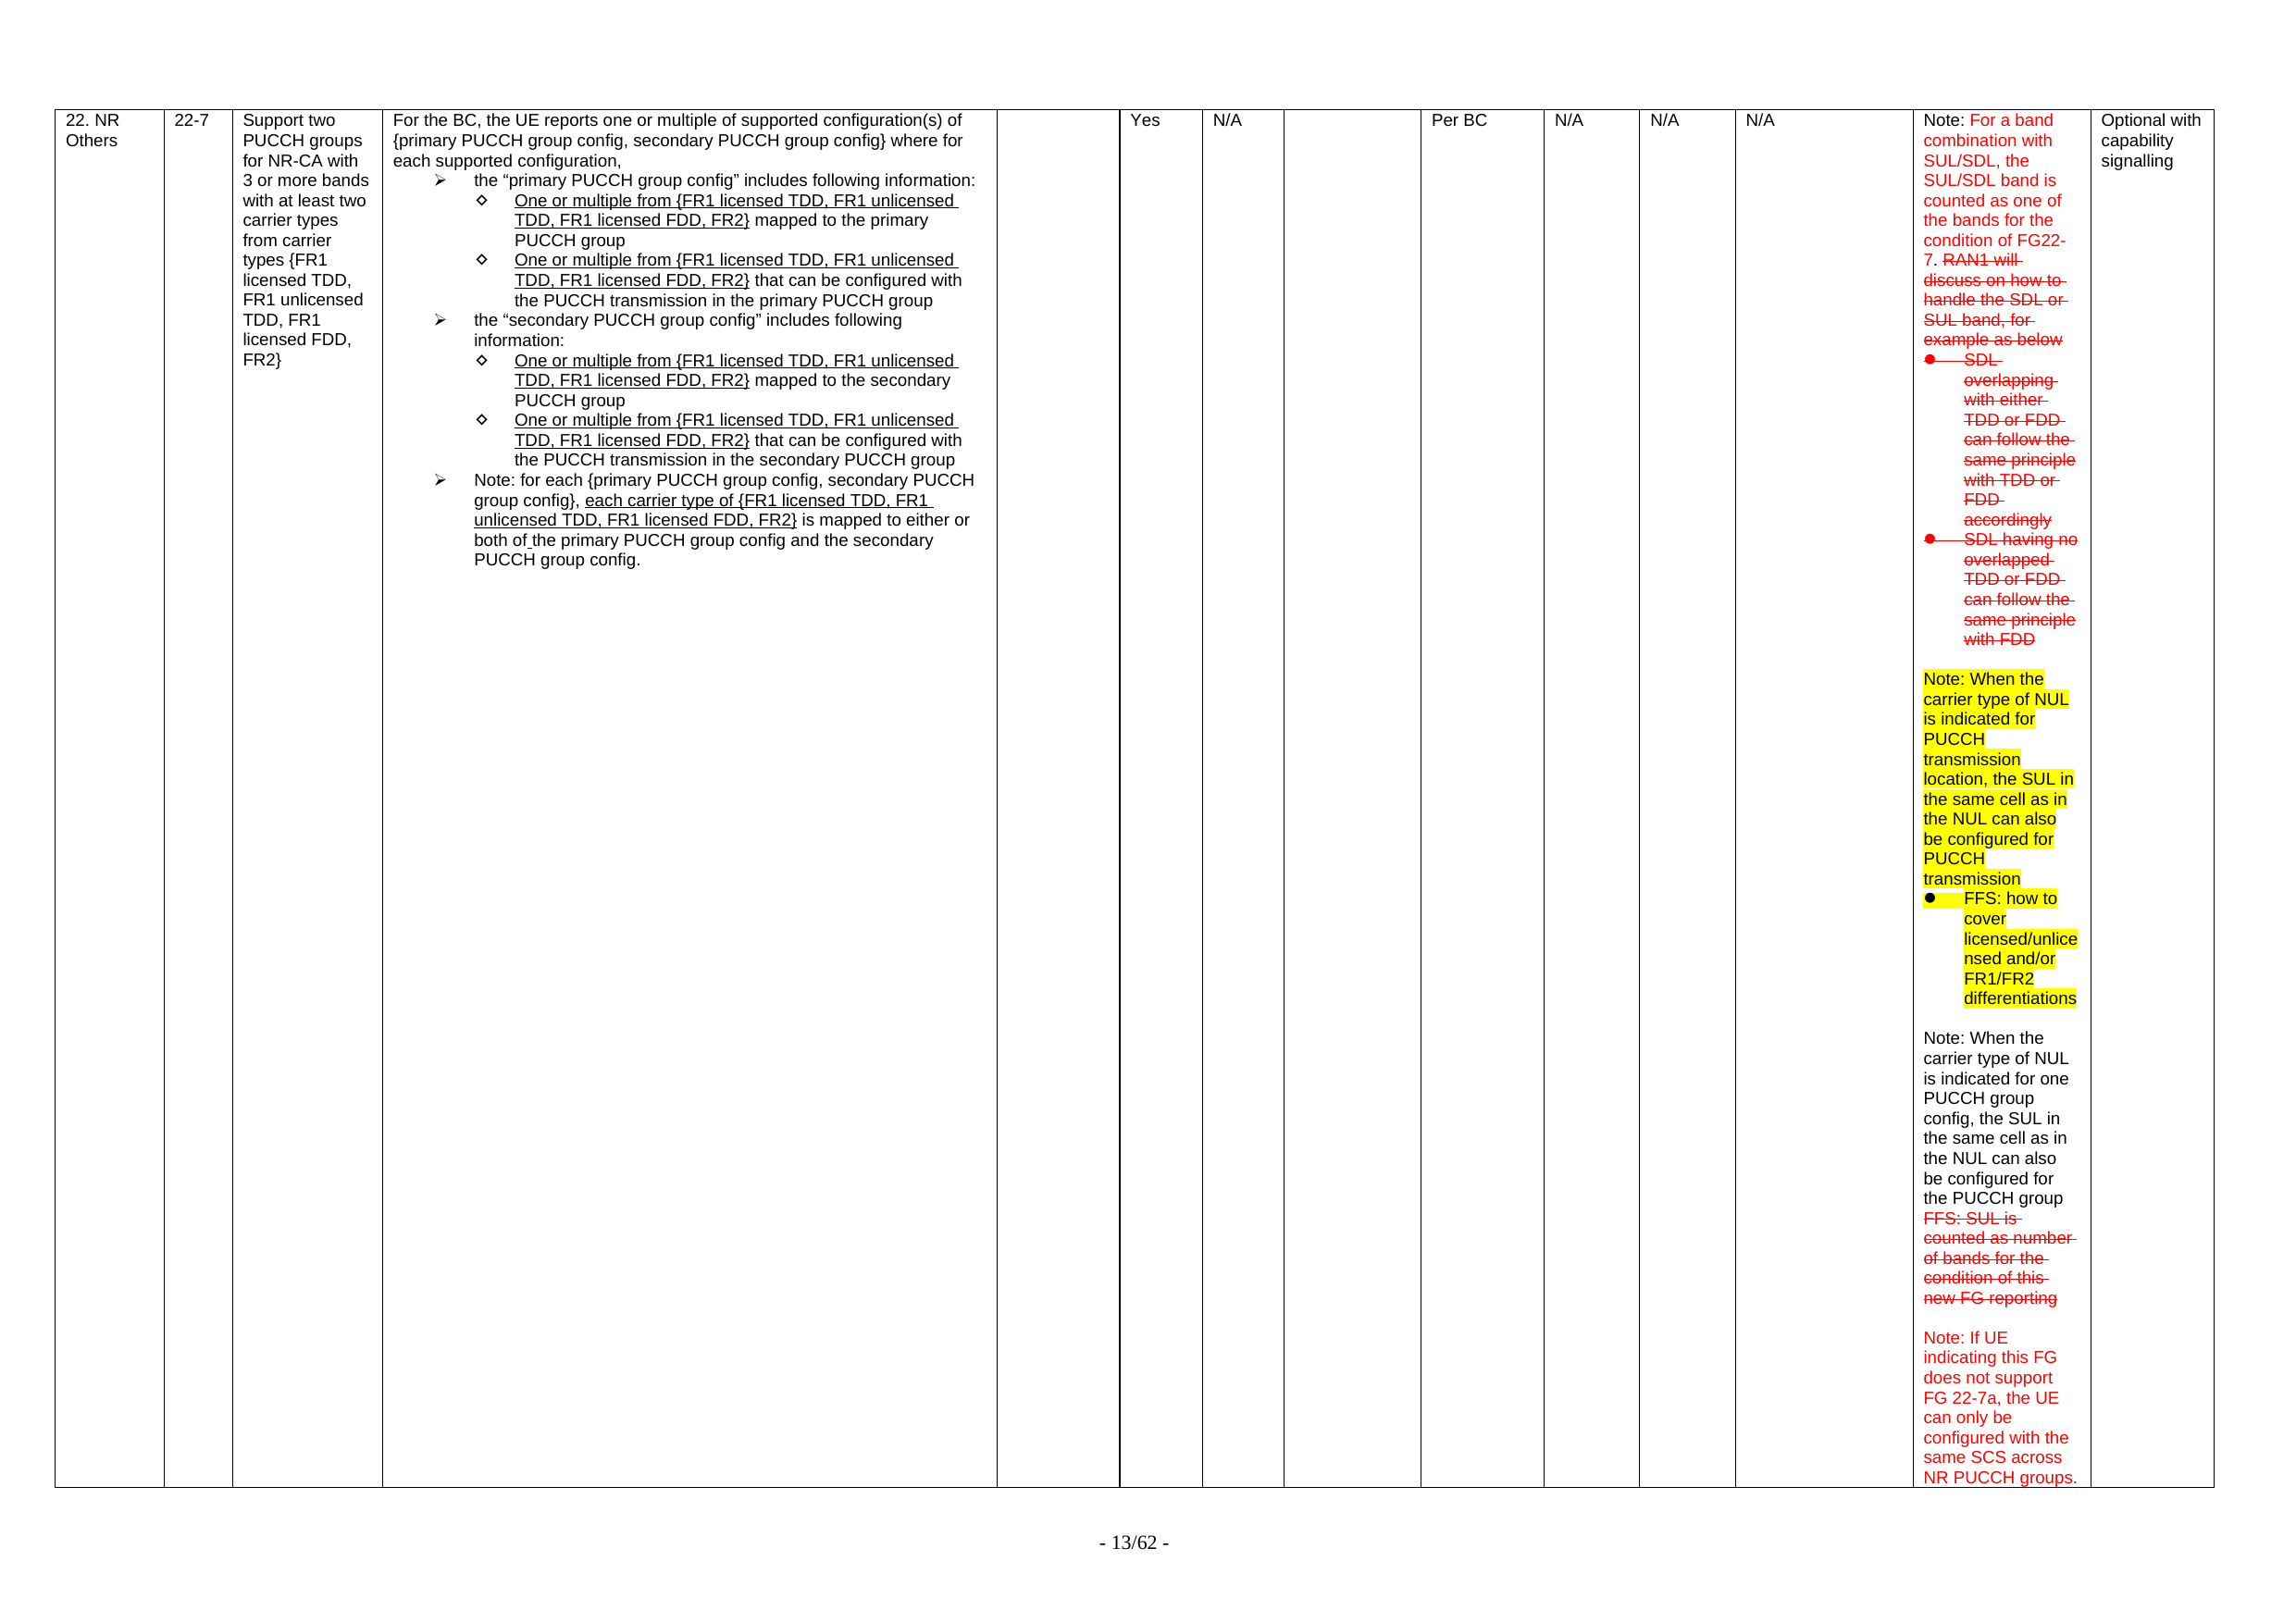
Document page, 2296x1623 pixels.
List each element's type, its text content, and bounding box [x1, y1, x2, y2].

table_header Support two PUCCH groups for NR-CA with 3 or more bands with at least two carrier types from carrier types {FR1 licensed TDD, FR1 unlicensed TDD, FR1 licensed FDD, FR2} [233, 110, 382, 1487]
table_header N/A [1203, 110, 1284, 1487]
table_header N/A [1640, 110, 1735, 1487]
table_header [1285, 110, 1421, 1487]
table_header Yes [1121, 110, 1202, 1487]
table_header N/A [1545, 110, 1639, 1487]
table_header [998, 110, 1119, 1487]
table_header For the BC, the UE reports one or multiple of supported configuration(s) of {primary PUCCH group config, secondary PUCCH group config} where for each supported configuration, the “primary PUCCH group config” includes following information: One or multiple from {FR1 licensed TDD, FR1 unlicensed TDD, FR1 licensed FDD, FR2} mapped to the primary PUCCH group One or multiple from {FR1 licensed TDD, FR1 unlicensed TDD, FR1 licensed FDD, FR2} that can be configured with the PUCCH transmission in the primary PUCCH group the “secondary PUCCH group config” includes following information: One or multiple from {FR1 licensed TDD, FR1 unlicensed TDD, FR1 licensed FDD, FR2} mapped to the secondary PUCCH group One or multiple from {FR1 licensed TDD, FR1 unlicensed TDD, FR1 licensed FDD, FR2} that can be configured with the PUCCH transmission in the secondary PUCCH group Note: for each {primary PUCCH group config, secondary PUCCH group config}, each carrier type of {FR1 licensed TDD, FR1 unlicensed TDD, FR1 licensed FDD, FR2} is mapped to either or both of the primary PUCCH group config and the secondary PUCCH group config. [383, 110, 997, 1487]
table_header 22. NR Others [56, 110, 164, 1487]
table_header 22-7 [165, 110, 232, 1487]
table_header N/A [1736, 110, 1913, 1487]
table_header Per BC [1421, 110, 1544, 1487]
table_header Note: For a band combination with SUL/SDL, the SUL/SDL band is counted as one of the bands for the condition of FG22-7. RAN1 will discuss on how to handle the SDL or SUL band, for example as below SDL overlapping with either TDD or FDD can follow the same principle with TDD or FDD accordingly SDL having no overlapped TDD or FDD can follow the same principle with FDD Note: When the carrier type of NUL is indicated for PUCCH transmission location, the SUL in the same cell as in the NUL can also be configured for PUCCH transmission FFS: how to cover licensed/unlicensed and/or FR1/FR2 differentiations Note: When the carrier type of NUL is indicated for one PUCCH group config, the SUL in the same cell as in the NUL can also be configured for the PUCCH group FFS: SUL is counted as number of bands for the condition of this new FG reporting Note: If UE indicating this FG does not support FG 22-7a, the UE can only be configured with the same SCS across NR PUCCH groups. [1914, 110, 2091, 1487]
table_header Optional with capability signalling [2091, 110, 2214, 1487]
